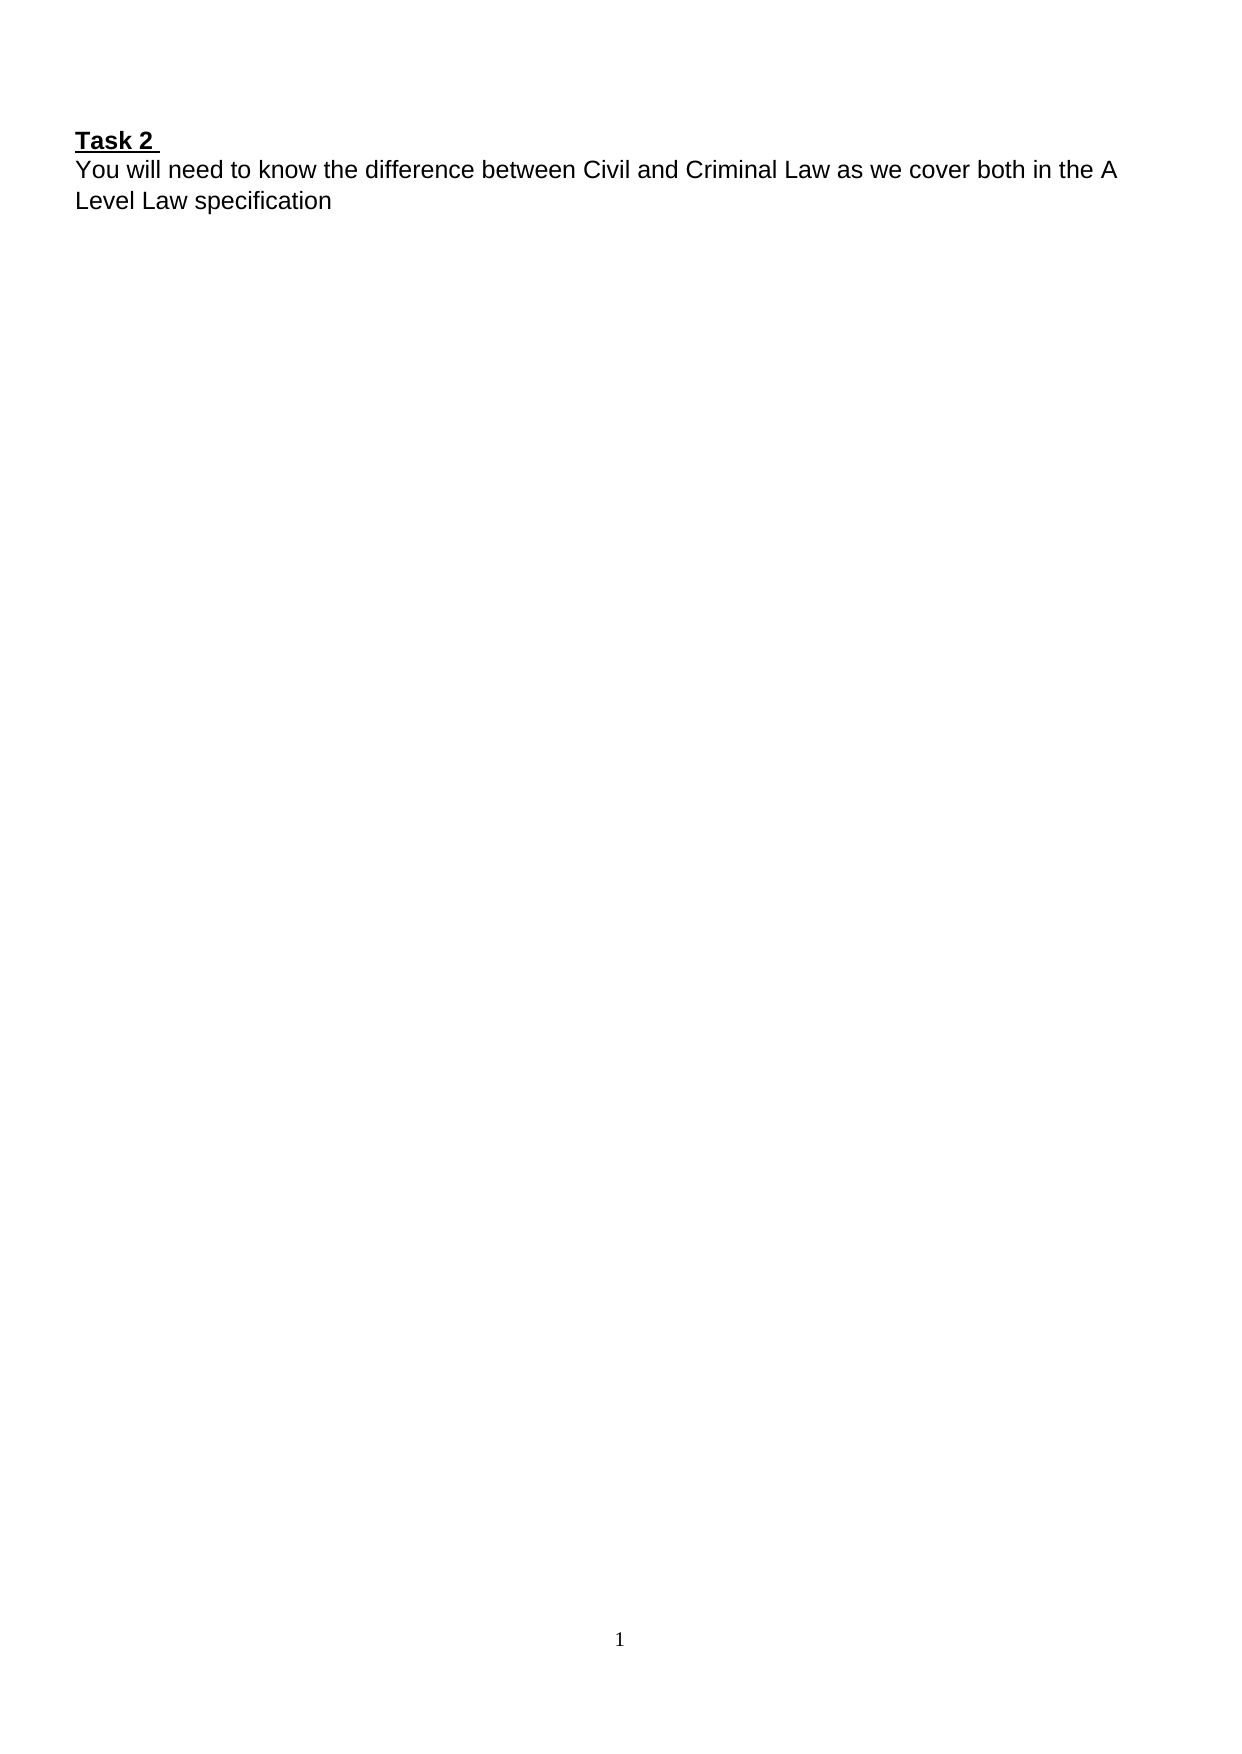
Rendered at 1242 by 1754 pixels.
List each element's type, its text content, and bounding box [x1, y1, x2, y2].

text Level Law specification [75, 186, 1179, 214]
text You will need to know the difference between Civil and Criminal Law as we cover both in the A [75, 155, 1179, 184]
text Task 2 [75, 126, 1179, 155]
